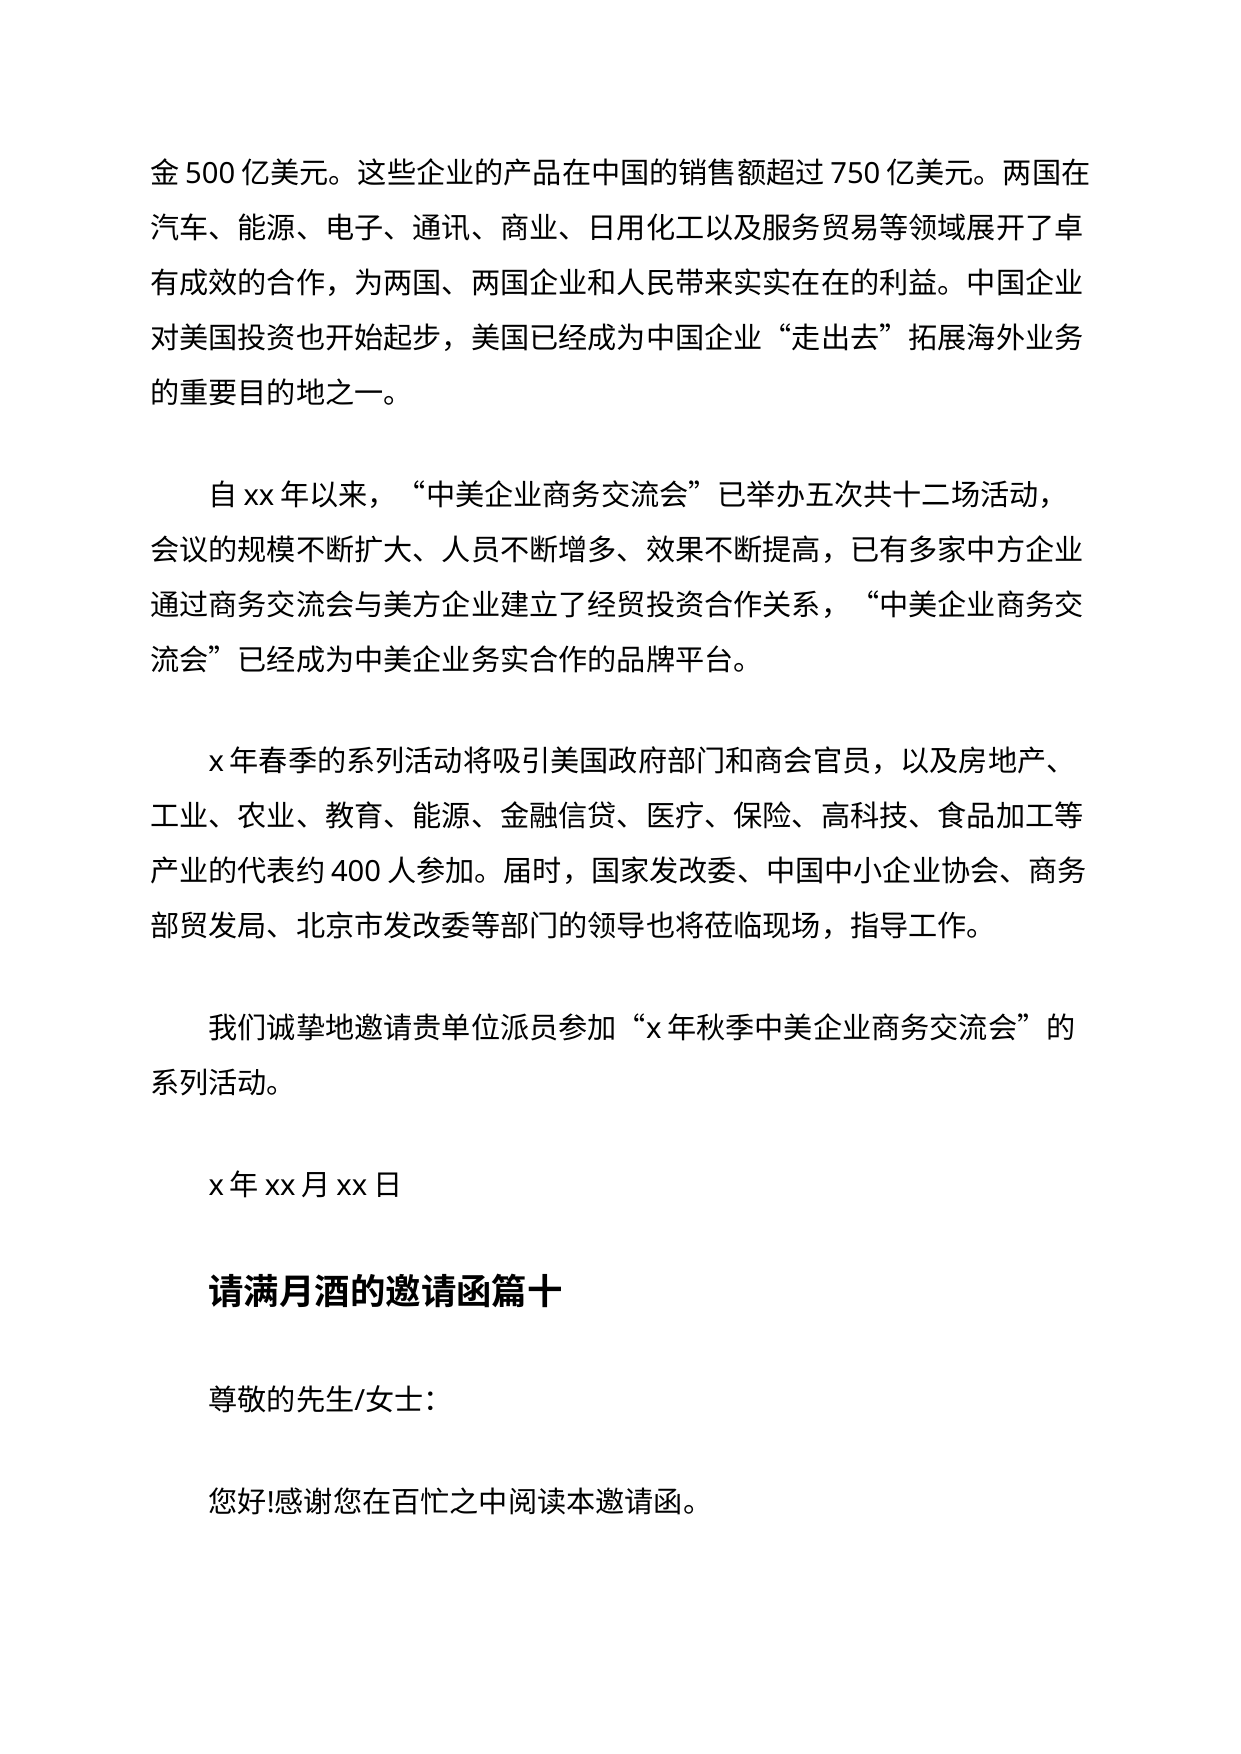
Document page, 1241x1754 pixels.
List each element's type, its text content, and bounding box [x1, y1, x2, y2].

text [150, 150, 1090, 412]
text x年xx月xx日 [150, 1161, 1090, 1204]
text 尊敬的先生/女士： [150, 1377, 1090, 1419]
text 自xx年以来，“中美企业商务交流会”已举办五次共十二场活动，会议的规模不断扩大、人员不断增多、效果不断提高，已有多家中方企业通过商务交流会与美方企业建立了经贸投资合作关系，“中美企业商务交流会”已经成为中美企业务实合作的品牌平台。 [150, 471, 1090, 678]
text x年春季的系列活动将吸引美国政府部门和商会官员，以及房地产、工业、农业、教育、能源、金融信贷、医疗、保险、高科技、食品加工等产业的代表约400人参加。届时，国家发改委、中国中小企业协会、商务部贸发局、北京市发改委等部门的领导也将莅临现场，指导工作。 [150, 738, 1090, 945]
text 请满月酒的邀请函篇十 [150, 1263, 1090, 1315]
text 我们诚挚地邀请贵单位派员参加“x年秋季中美企业商务交流会”的系列活动。 [150, 1005, 1090, 1102]
text 您好!感谢您在百忙之中阅读本邀请函。 [150, 1479, 1090, 1521]
